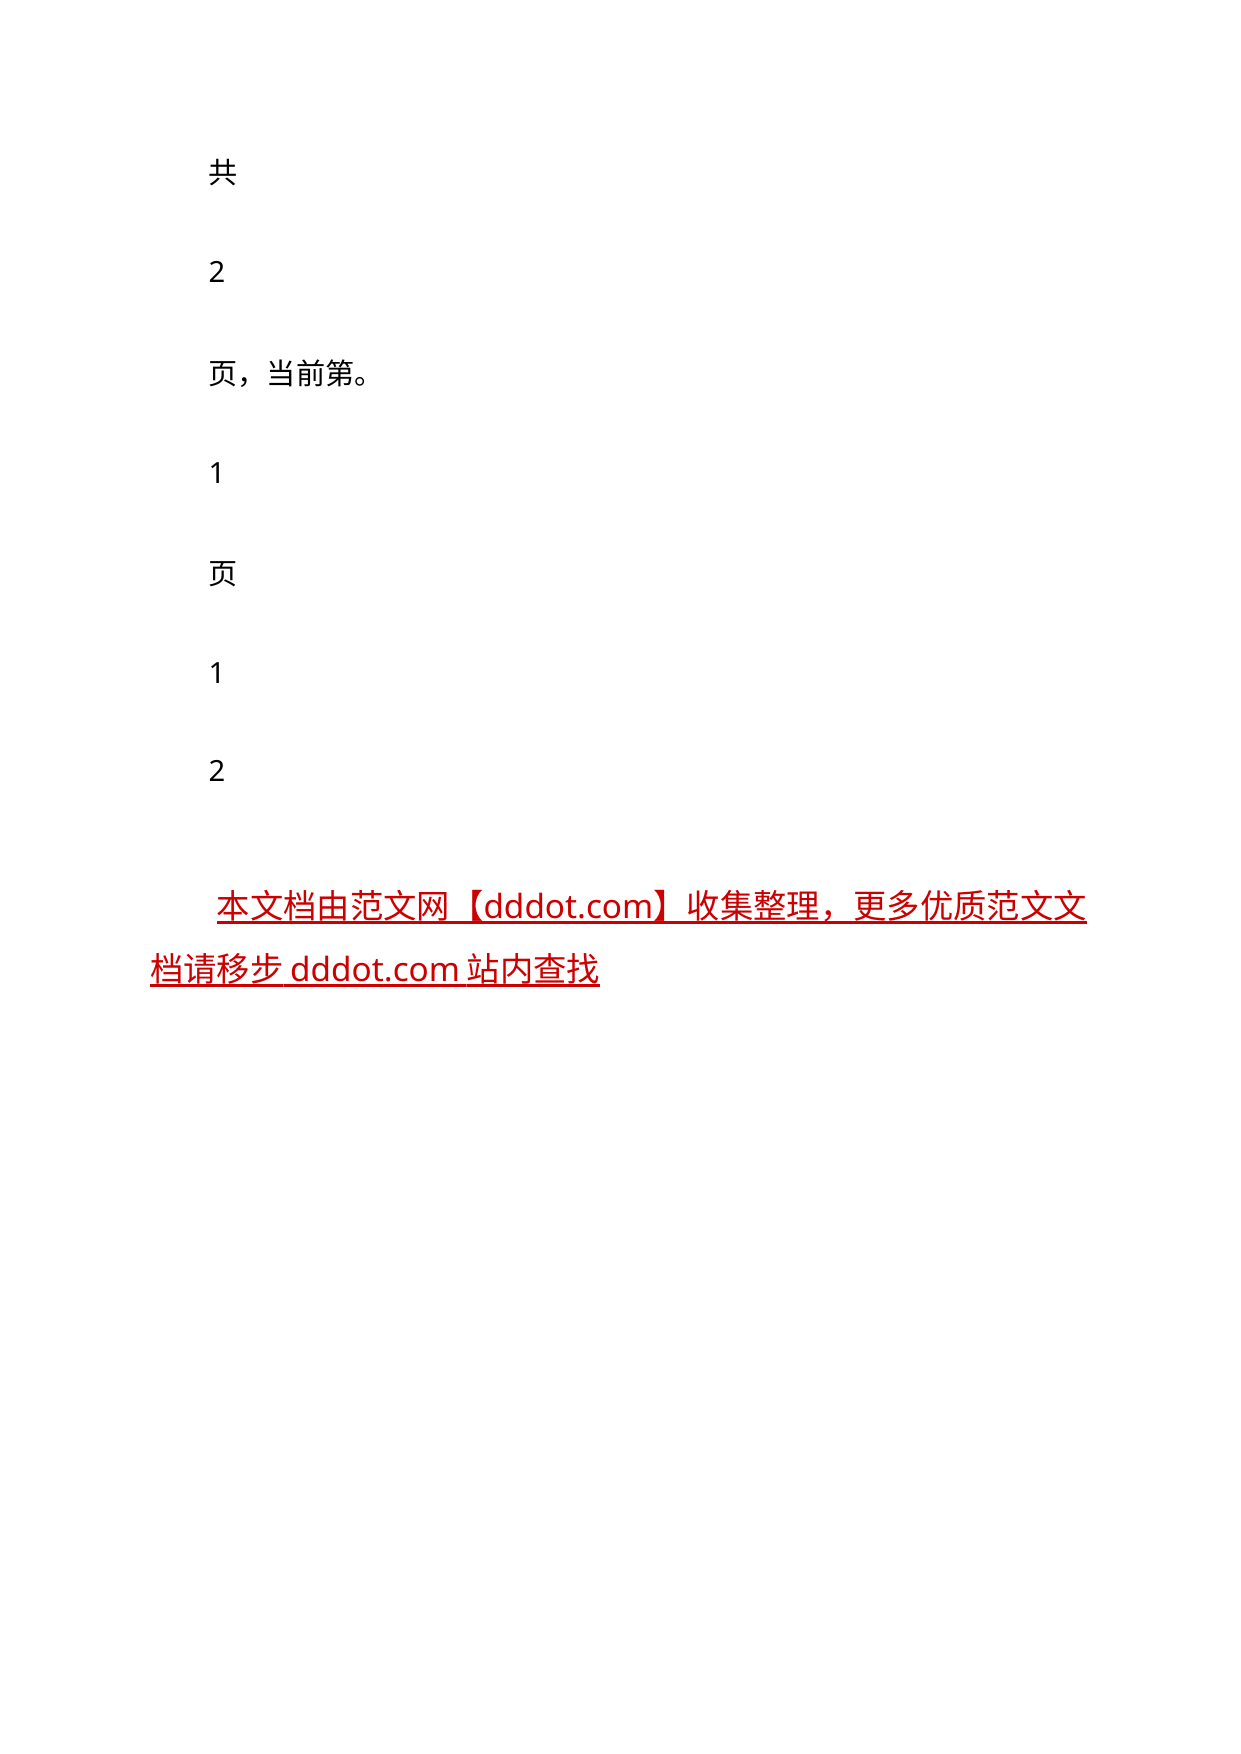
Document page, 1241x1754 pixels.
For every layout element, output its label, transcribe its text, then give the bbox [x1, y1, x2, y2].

text 本文档由范文网【dddot.com】收集整理，更多优质范文文档请移步dddot.com站内查找 [150, 880, 1090, 992]
text 共 [150, 150, 1090, 192]
text 页 [150, 550, 1090, 593]
text 页，当前第。 [150, 350, 1090, 392]
text 2 [150, 751, 1090, 790]
text 1 [150, 452, 1090, 492]
text 2 [150, 252, 1090, 291]
text 1 [150, 652, 1090, 692]
